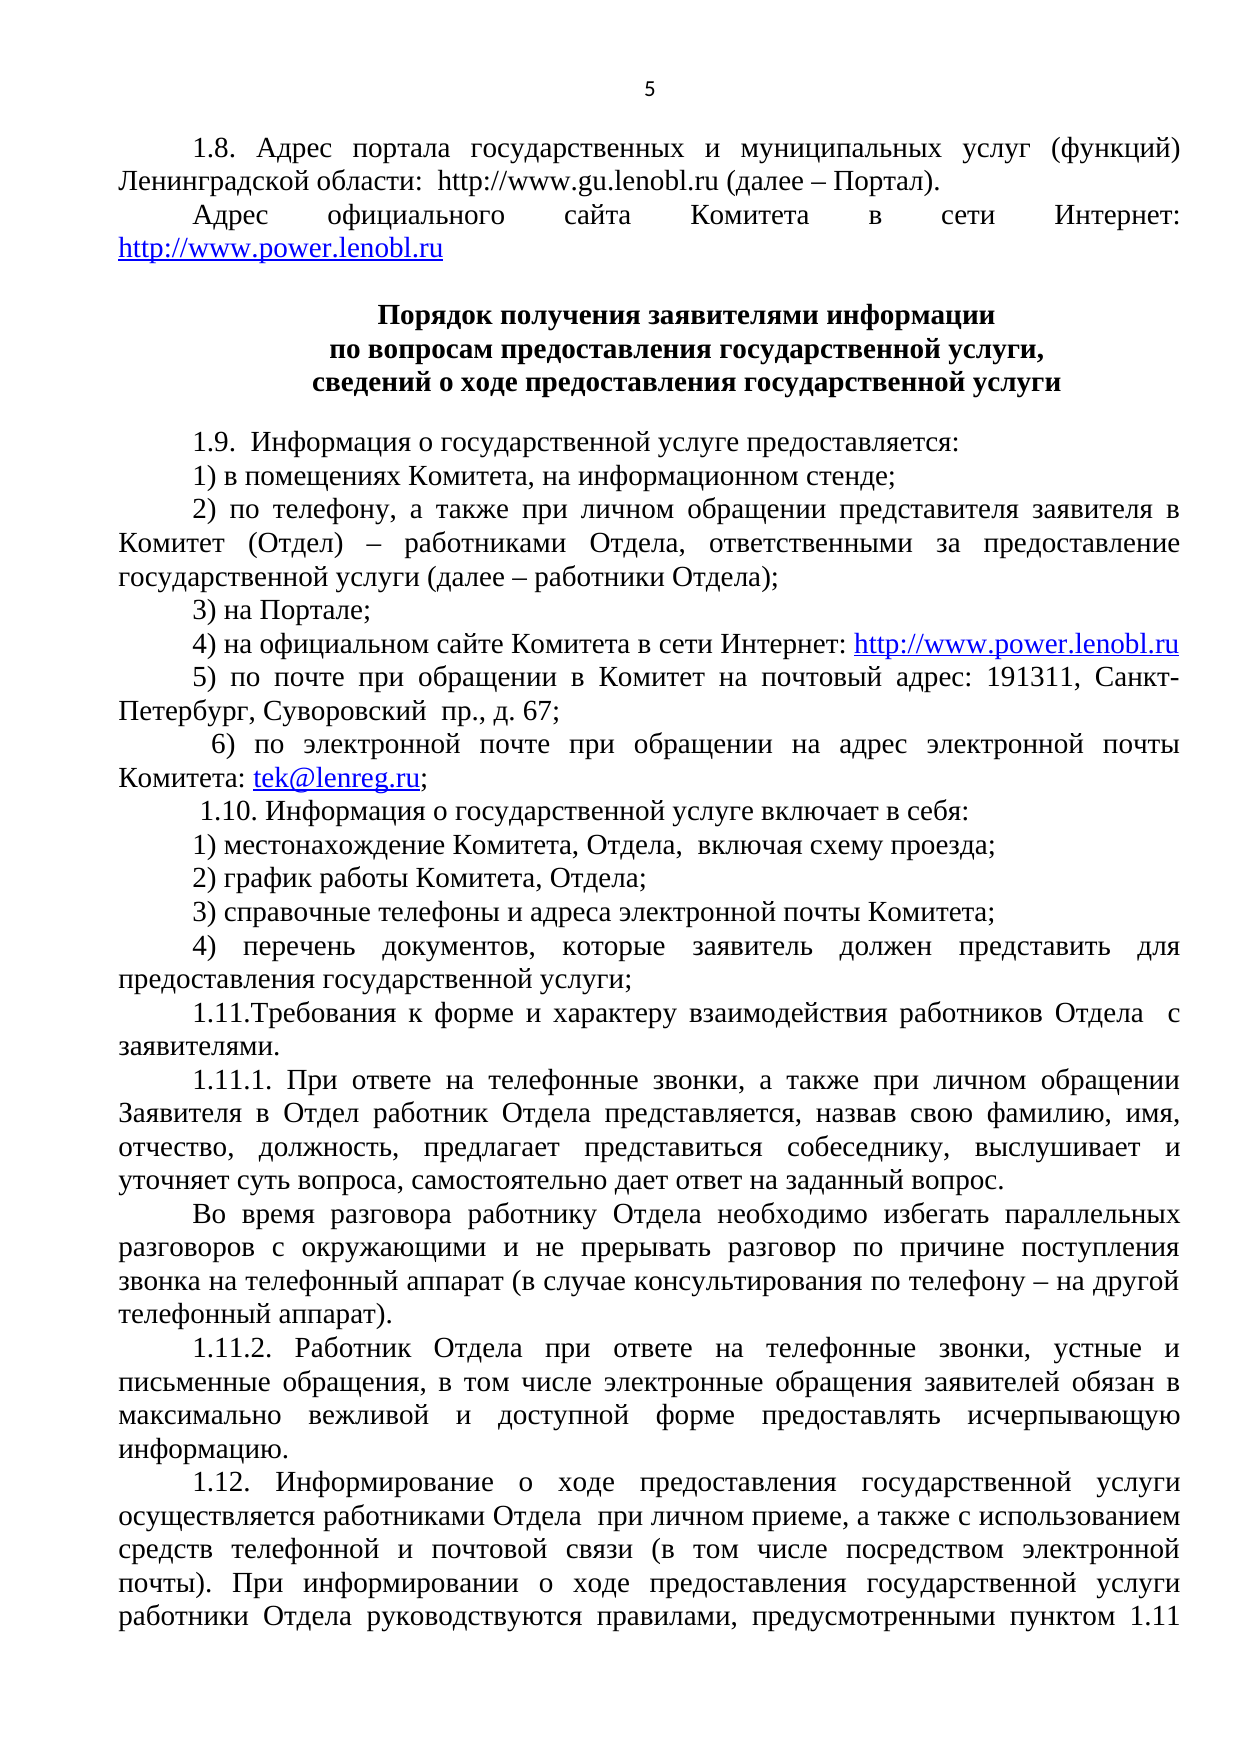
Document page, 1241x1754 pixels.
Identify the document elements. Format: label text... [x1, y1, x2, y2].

text по вопросам предоставления государственной услуги, [118, 331, 1181, 364]
text 3) на Портале; [118, 592, 1181, 626]
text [118, 1464, 1181, 1632]
text Порядок получения заявителями информации [118, 297, 1181, 331]
text 1.8. Адрес портала государственных и муниципальных услуг (функций) Ленинградской области: http://www.gu.lenobl.ru (далее – Портал). [118, 130, 1181, 197]
text Во время разговора работнику Отдела необходимо избегать параллельных разговоров с окружающими и не прерывать разговор по причине поступления звонка на телефонный аппарат (в случае консультирования по телефону – на другой телефонный аппарат). [118, 1196, 1181, 1330]
text 2) по телефону, а также при личном обращении представителя заявителя в Комитет (Отдел) – работниками Отдела, ответственными за предоставление государственной услуги (далее – работники Отдела); [118, 492, 1181, 592]
text 1.9. Информация о государственной услуге предоставляется: [118, 424, 1181, 458]
text 1.10. Информация о государственной услуге включает в себя: [118, 793, 1181, 827]
text сведений о ходе предоставления государственной услуги [118, 364, 1181, 398]
text 5) по почте при обращении в Комитет на почтовый адрес: 191311, Санкт-Петербург, Суворовский пр., д. 67; [118, 659, 1181, 726]
text 6) по электронной почте при обращении на адрес электронной почты Комитета: tek@lenreg.ru; [118, 726, 1181, 793]
text 1) местонахождение Комитета, Отдела, включая схему проезда; [118, 827, 1181, 861]
text Адрес официального сайта Комитета в сети Интернет: http://www.power.lenobl.ru [118, 197, 1181, 264]
text 3) справочные телефоны и адреса электронной почты Комитета; [118, 894, 1181, 928]
text 4) на официальном сайте Комитета в сети Интернет: http://www.power.lenobl.ru [118, 626, 1181, 659]
text 4) перечень документов, которые заявитель должен представить для предоставления государственной услуги; [118, 928, 1181, 995]
text 1) в помещениях Комитета, на информационном стенде; [118, 458, 1181, 492]
text 1.11.1. При ответе на телефонные звонки, а также при личном обращении Заявителя в Отдел работник Отдела представляется, назвав свою фамилию, имя, отчество, должность, предлагает представиться собеседнику, выслушивает и уточняет суть вопроса, самостоятельно дает ответ на заданный вопрос. [118, 1062, 1181, 1196]
text 1.11.Требования к форме и характеру взаимодействия работников Отдела с заявителями. [118, 995, 1181, 1062]
text 1.11.2. Работник Отдела при ответе на телефонные звонки, устные и письменные обращения, в том числе электронные обращения заявителей обязан в максимально вежливой и доступной форме предоставлять исчерпывающую информацию. [118, 1330, 1181, 1464]
text 2) график работы Комитета, Отдела; [118, 861, 1181, 894]
